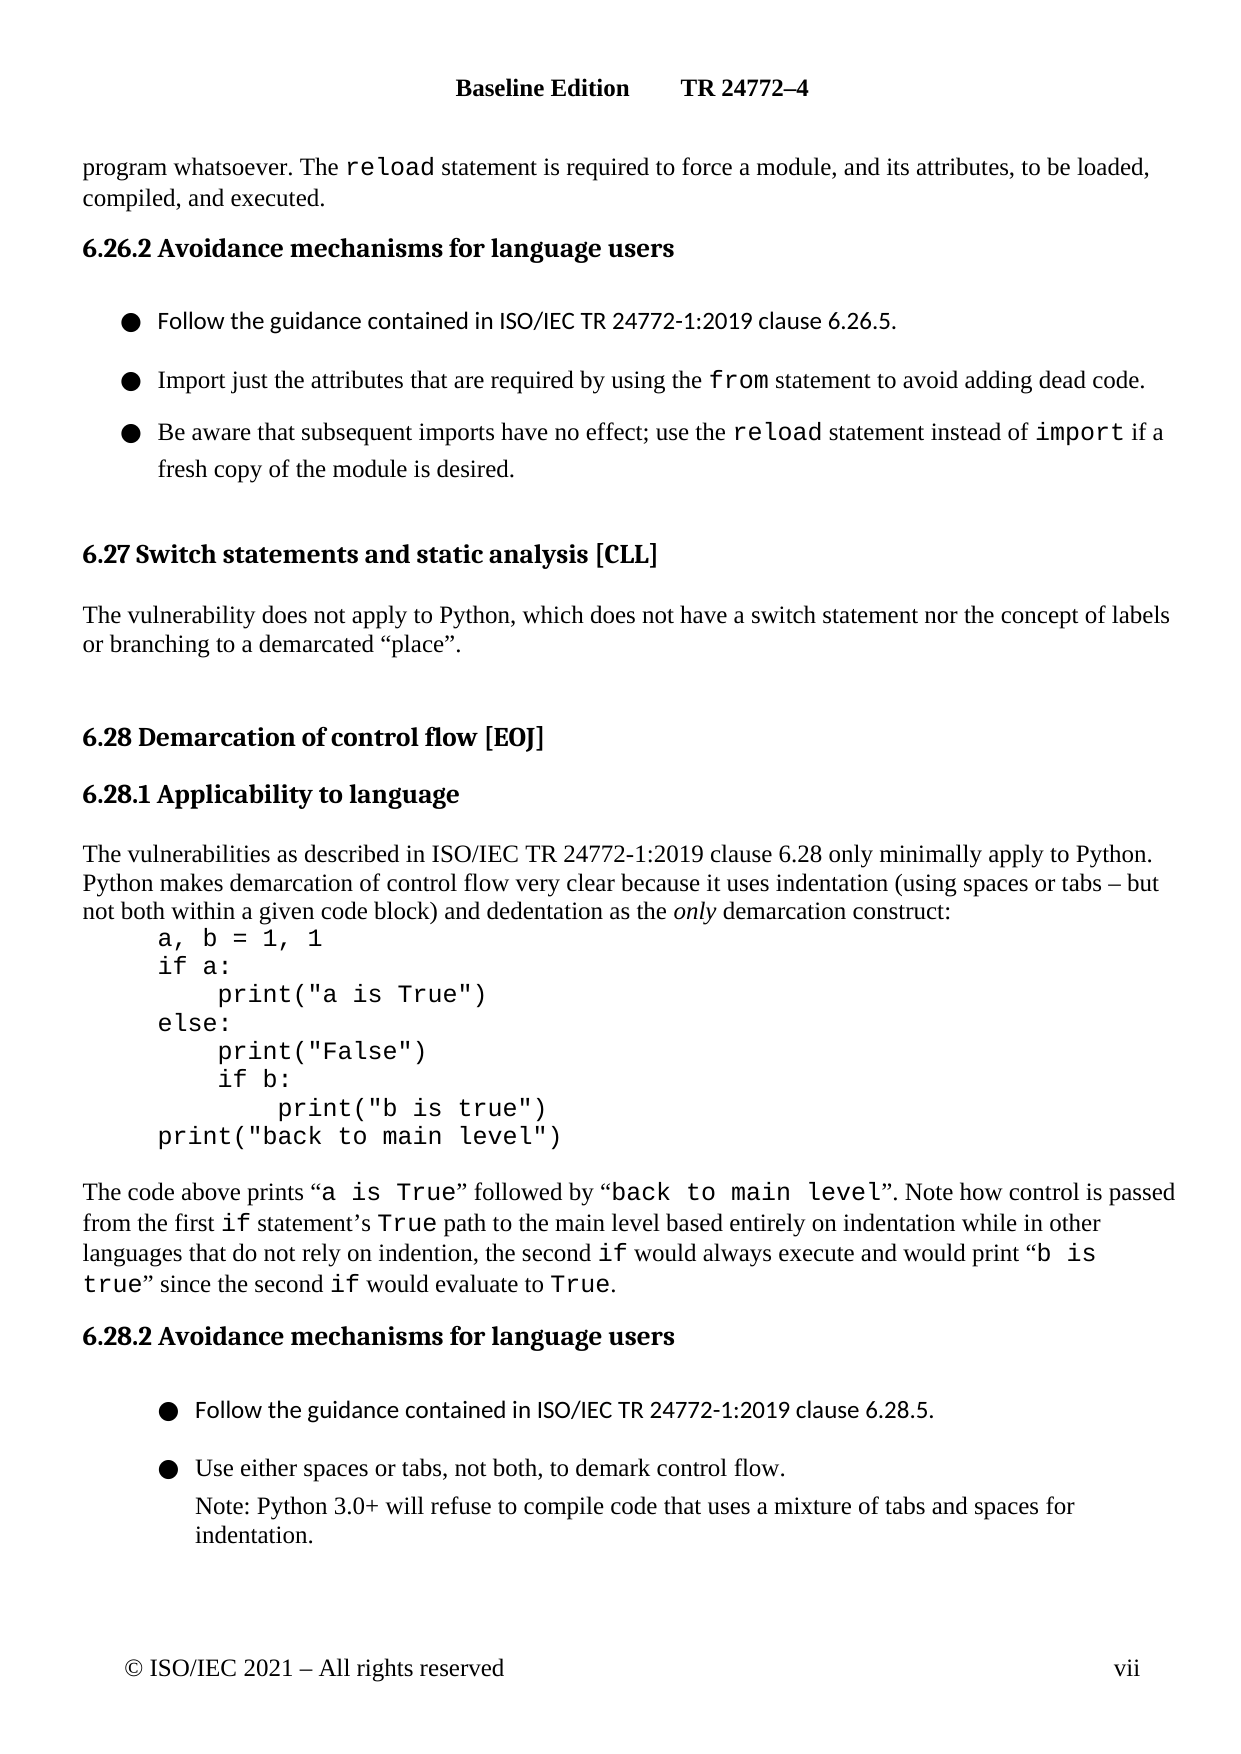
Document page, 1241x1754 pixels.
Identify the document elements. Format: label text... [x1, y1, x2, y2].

list Import just the attributes that are required by using the from statement to avoid adding dead code. [120, 352, 1182, 403]
text if a: [157, 953, 1182, 982]
text print("a is True") [157, 982, 1182, 1010]
subtitle 6.26.2 Avoidance mechanisms for language users [82, 233, 1182, 264]
list Be aware that subsequent imports have no effect; use the reload statement instead of import if a fresh copy of the module is desired. [120, 403, 1182, 483]
text a, b = 1, 1 [157, 925, 1182, 953]
subtitle 6.28.2 Avoidance mechanisms for language users [82, 1321, 1182, 1352]
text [82, 152, 1182, 212]
list Follow the guidance contained in ISO/IEC TR 24772-1:2019 clause 6.28.5. [157, 1381, 1182, 1432]
text if b: [157, 1067, 1182, 1095]
text The vulnerability does not apply to Python, which does not have a switch statement nor the concept of labels or branching to a demarcated “place”. [82, 600, 1182, 658]
text print("False") [157, 1038, 1182, 1067]
text print("b is true") [157, 1095, 1182, 1123]
text else: [157, 1010, 1182, 1038]
list Follow the guidance contained in ISO/IEC TR 24772-1:2019 clause 6.26.5. [120, 293, 1182, 344]
text The code above prints “a is True” followed by “back to main level”. Note how control is passed from the first if statement’s True path to the main level based entirely on indentation while in other languages that do not rely on indention, the second if would always execute and would print “b is true” since the second if would evaluate to True. [82, 1177, 1182, 1300]
text The vulnerabilities as described in ISO/IEC TR 24772-1:2019 clause 6.28 only minimally apply to Python. Python makes demarcation of control flow very clear because it uses indentation (using spaces or tabs – but not both within a given code block) and dedentation as the only demarcation construct: [82, 839, 1182, 925]
subtitle 6.27 Switch statements and static analysis [CLL] [82, 539, 1182, 571]
list Use either spaces or tabs, not both, to demark control flow. [157, 1440, 1182, 1491]
subtitle 6.28.1 Applicability to language [82, 779, 1182, 810]
subtitle 6.28 Demarcation of control flow [EOJ] [82, 722, 1182, 753]
text Note: Python 3.0+ will refuse to compile code that uses a mixture of tabs and spaces for indentation. [195, 1491, 1182, 1549]
text print("back to main level") [157, 1123, 1182, 1152]
